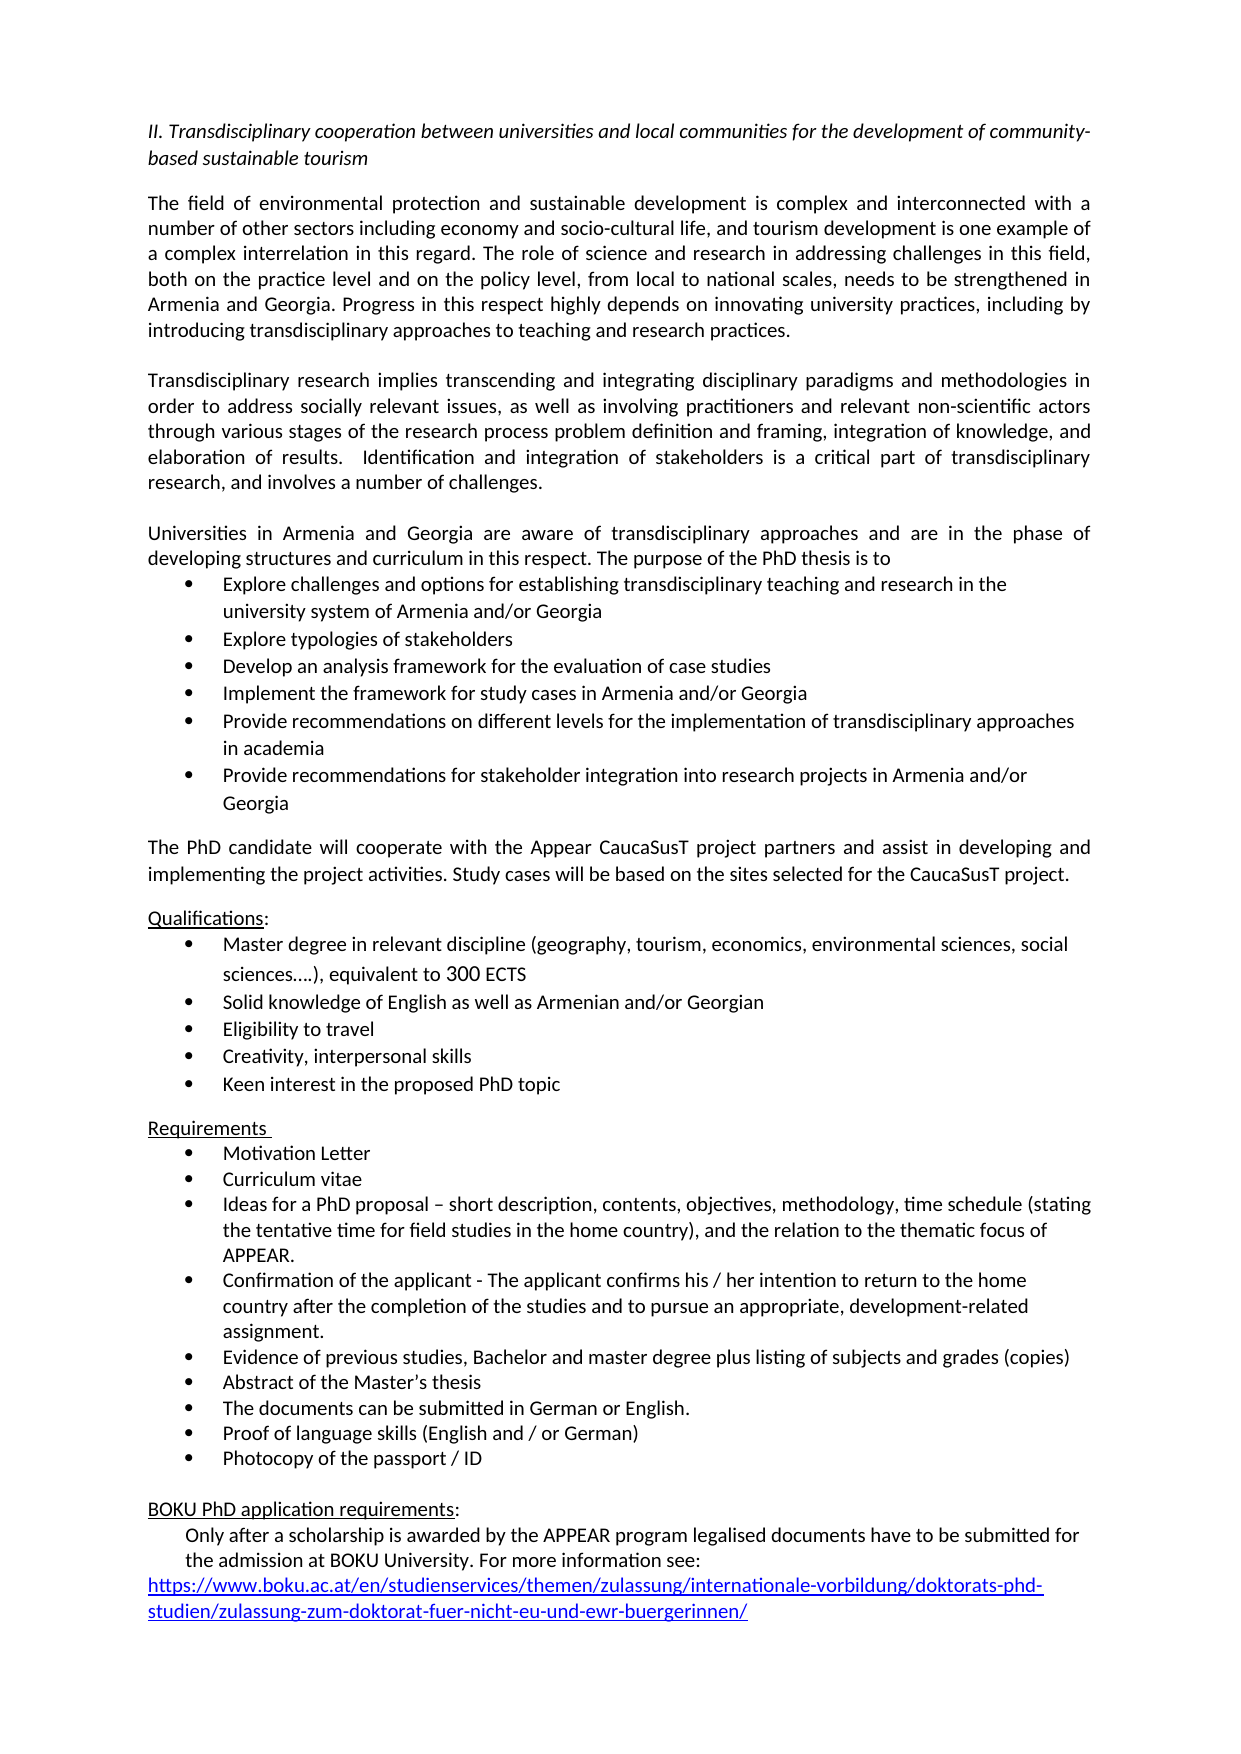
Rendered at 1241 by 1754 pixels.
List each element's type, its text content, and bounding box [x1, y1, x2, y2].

list Provide recommendations for stakeholder integration into research projects in Armenia and/or Georgia [185, 763, 1093, 816]
text Requirements [148, 1115, 1093, 1141]
text Transdisciplinary research implies transcending and integrating disciplinary paradigms and methodologies in order to address socially relevant issues, as well as involving practitioners and relevant non-scientific actors through various stages of the research process problem definition and framing, integration of knowledge, and elaboration of results. Identification and integration of stakeholders is a critical part of transdisciplinary research, and involves a number of challenges. [148, 368, 1093, 495]
list Explore challenges and options for establishing transdisciplinary teaching and research in the university system of Armenia and/or Georgia [185, 571, 1093, 624]
list Ideas for a PhD proposal – short description, contents, objectives, methodology, time schedule (stating the tentative time for field studies in the home country), and the relation to the thematic focus of APPEAR. [185, 1191, 1093, 1268]
text Qualifications: [148, 906, 1093, 931]
text BOKU PhD application requirements: [148, 1496, 1093, 1522]
text The PhD candidate will cooperate with the Appear CaucaSusT project partners and assist in developing and implementing the project activities. Study cases will be based on the sites selected for the CaucaSusT project. [148, 834, 1093, 887]
list Confirmation of the applicant - The applicant confirms his / her intention to return to the home country after the completion of the studies and to pursue an appropriate, development-related assignment. [185, 1268, 1093, 1344]
list Curriculum vitae [185, 1166, 1093, 1191]
list Eligibility to travel [185, 1016, 1093, 1042]
text https://www.boku.ac.at/en/studienservices/themen/zulassung/internationale-vorbildung/doktorats-phd-studien/zulassung-zum-doktorat-fuer-nicht-eu-und-ewr-buergerinnen/ [148, 1573, 1093, 1623]
text The field of environmental protection and sustainable development is complex and interconnected with a number of other sectors including economy and socio-cultural life, and tourism development is one example of a complex interrelation in this regard. The role of science and research in addressing challenges in this field, both on the practice level and on the policy level, from local to national scales, needs to be strengthened in Armenia and Georgia. Progress in this respect highly depends on innovating university practices, including by introducing transdisciplinary approaches to teaching and research practices. [148, 190, 1093, 342]
text Only after a scholarship is awarded by the APPEAR program legalised documents have to be submitted for the admission at BOKU University. For more information see: [185, 1522, 1093, 1573]
list Creativity, interpersonal skills [185, 1044, 1093, 1069]
list Motivation Letter [185, 1141, 1093, 1166]
list Implement the framework for study cases in Armenia and/or Georgia [185, 681, 1093, 706]
text II. Transdisciplinary cooperation between universities and local communities for the development of community-based sustainable tourism [148, 118, 1093, 171]
text Universities in Armenia and Georgia are aware of transdisciplinary approaches and are in the phase of developing structures and curriculum in this respect. The purpose of the PhD thesis is to [148, 520, 1093, 571]
list The documents can be submitted in German or English. [185, 1395, 1093, 1420]
list Photocopy of the passport / ID [185, 1446, 1093, 1471]
list Explore typologies of stakeholders [185, 626, 1093, 651]
list Master degree in relevant discipline (geography, tourism, economics, environmental sciences, social sciences….), equivalent to 300 ECTS [185, 931, 1093, 987]
list Keen interest in the proposed PhD topic [185, 1071, 1093, 1096]
list Evidence of previous studies, Bachelor and master degree plus listing of subjects and grades (copies) [185, 1344, 1093, 1369]
list Develop an analysis framework for the evaluation of case studies [185, 653, 1093, 678]
list Provide recommendations on different levels for the implementation of transdisciplinary approaches in academia [185, 708, 1093, 761]
list Abstract of the Master’s thesis [185, 1369, 1093, 1395]
list Solid knowledge of English as well as Armenian and/or Georgian [185, 989, 1093, 1014]
list Proof of language skills (English and / or German) [185, 1420, 1093, 1446]
